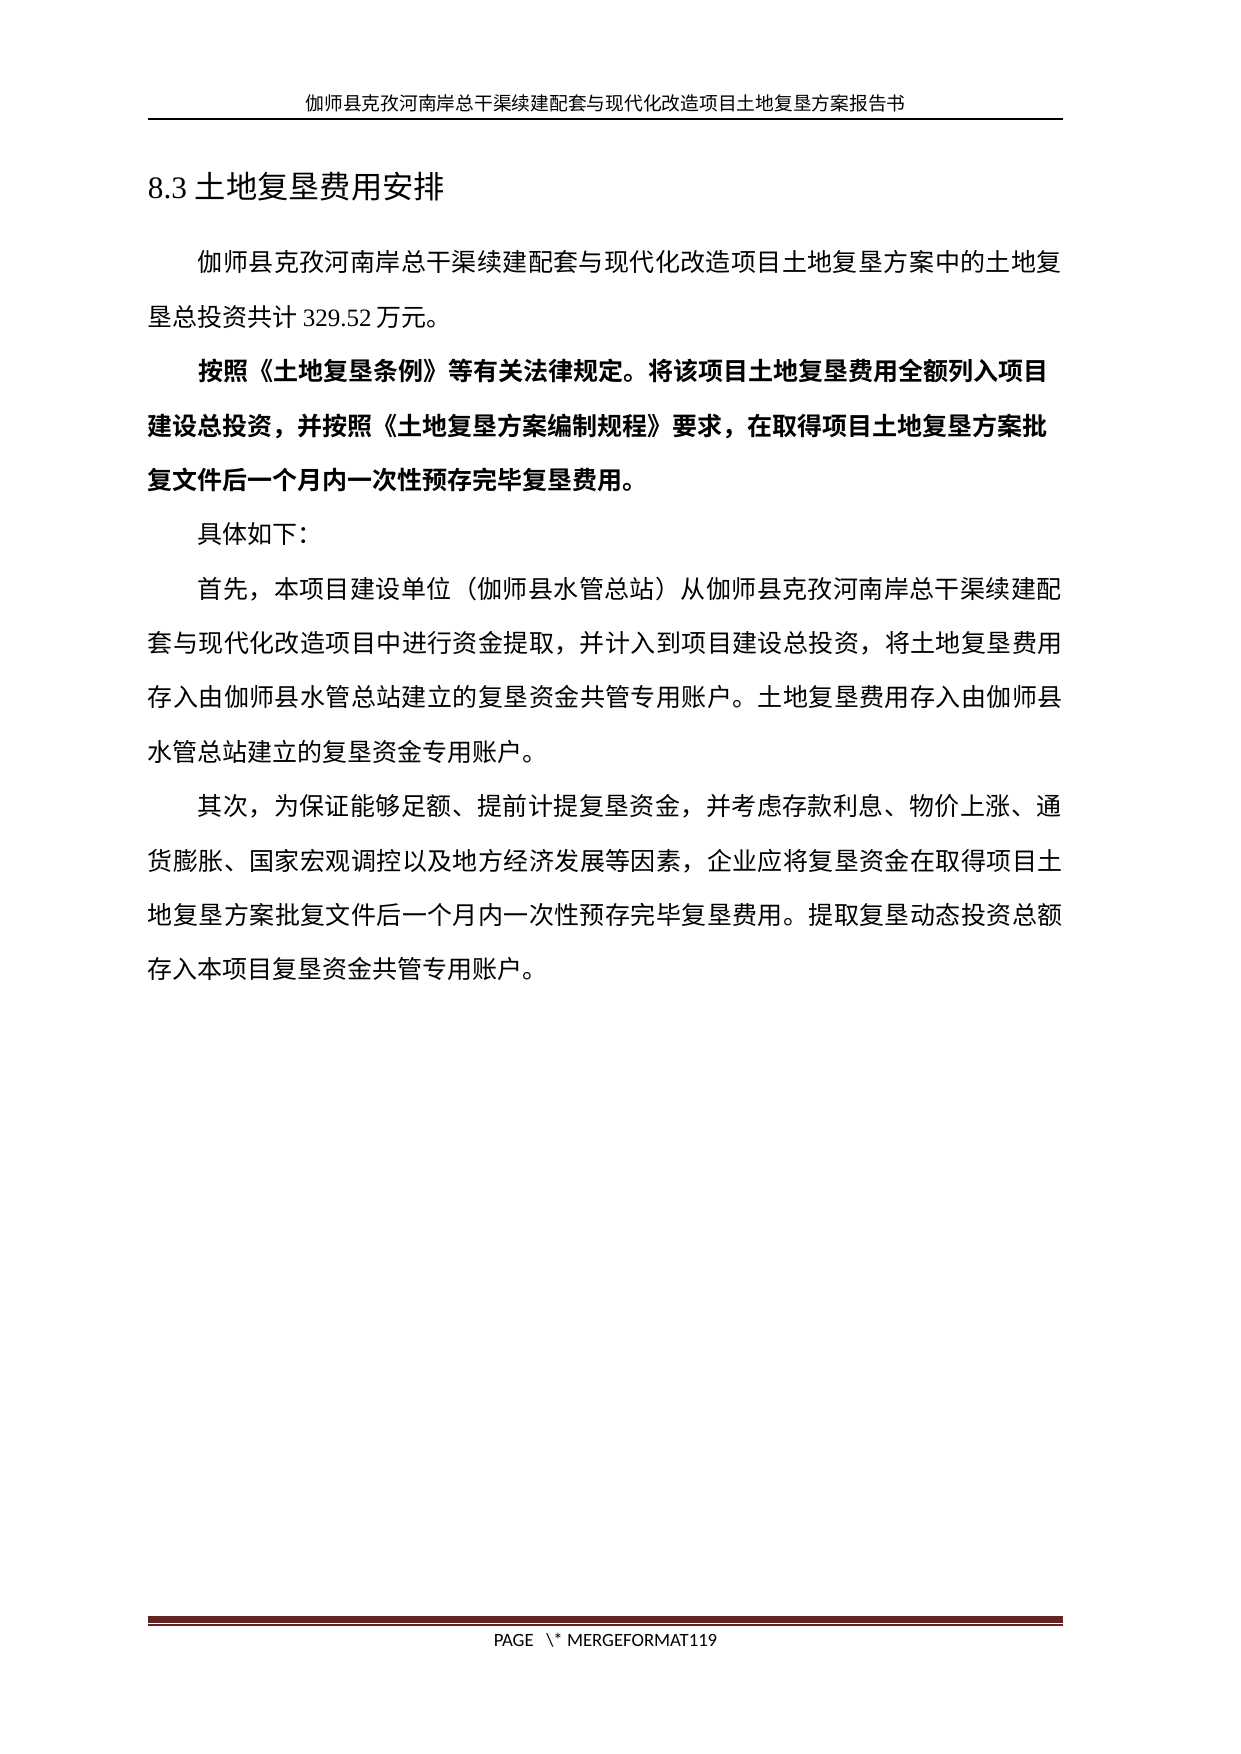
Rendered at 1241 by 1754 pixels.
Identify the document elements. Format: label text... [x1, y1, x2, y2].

text 具体如下： [148, 515, 1063, 551]
text 按照《土地复垦条例》等有关法律规定。将该项目土地复垦费用全额列入项目建设总投资，并按照《土地复垦方案编制规程》要求，在取得项目土地复垦方案批复文件后一个月内一次性预存完毕复垦费用。 [148, 352, 1063, 497]
text 其次，为保证能够足额、提前计提复垦资金，并考虑存款利息、物价上涨、通货膨胀、国家宏观调控以及地方经济发展等因素，企业应将复垦资金在取得项目土地复垦方案批复文件后一个月内一次性预存完毕复垦费用。提取复垦动态投资总额存入本项目复垦资金共管专用账户。 [148, 787, 1063, 986]
text 伽师县克孜河南岸总干渠续建配套与现代化改造项目土地复垦方案中的土地复垦总投资共计329.52万元。 [148, 243, 1063, 333]
subtitle 土地复垦费用安排 [148, 162, 1063, 208]
text 首先，本项目建设单位（伽师县水管总站）从伽师县克孜河南岸总干渠续建配套与现代化改造项目中进行资金提取，并计入到项目建设总投资，将土地复垦费用存入由伽师县水管总站建立的复垦资金共管专用账户。土地复垦费用存入由伽师县水管总站建立的复垦资金专用账户。 [148, 569, 1063, 768]
